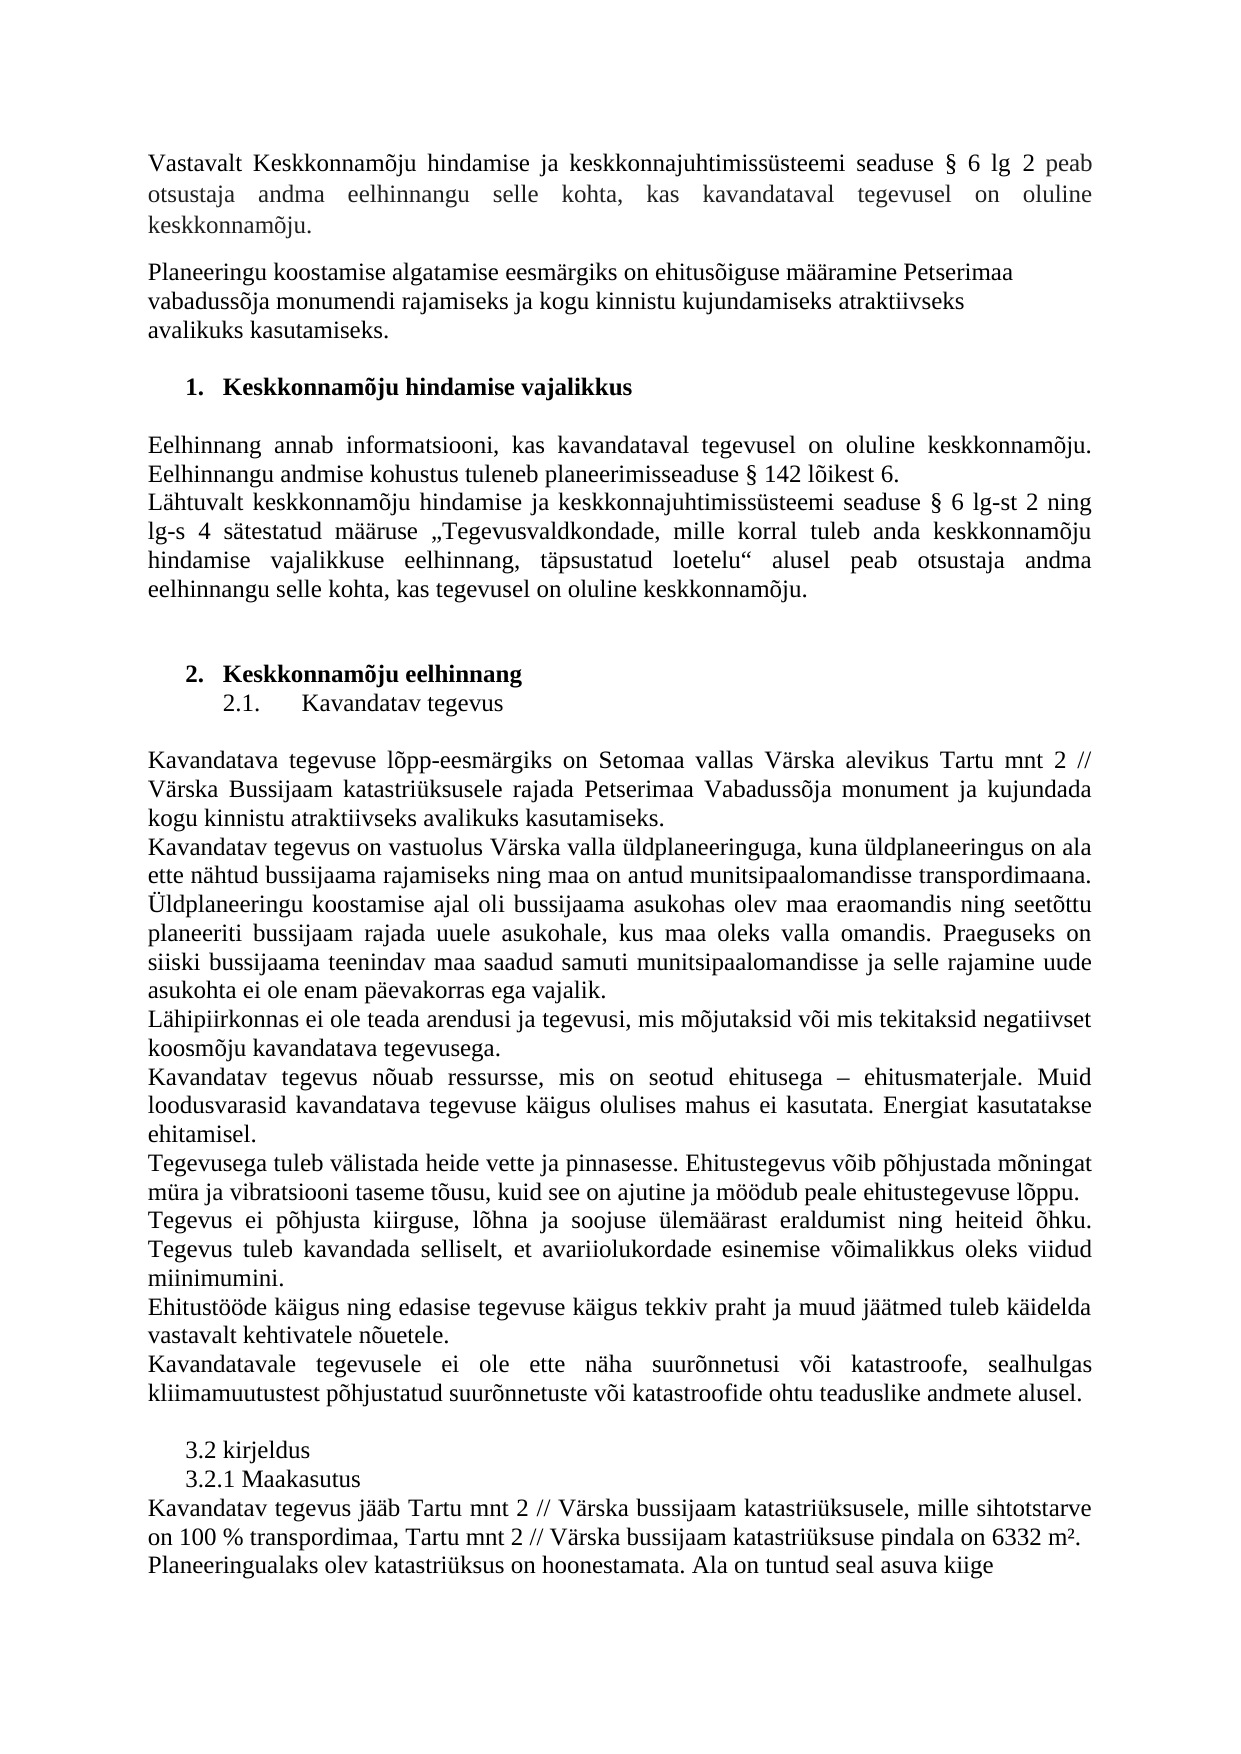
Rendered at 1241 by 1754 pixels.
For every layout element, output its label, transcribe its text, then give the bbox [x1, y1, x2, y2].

text Vastavalt Keskkonnamõju hindamise ja keskkonnajuhtimissüsteemi seaduse § 6 lg 2 peab otsustaja andma eelhinnangu selle kohta, kas kavandataval tegevusel on oluline keskkonnamõju. [148, 148, 1093, 179]
text 3.2 kirjeldus [148, 1435, 1093, 1464]
text Lähipiirkonnas ei ole teada arendusi ja tegevusi, mis mõjutaksid või mis tekitaksid negatiivset koosmõju kavandatava tegevusega. [148, 1004, 1093, 1062]
text Planeeringu koostamise algatamise eesmärgiks on ehitusõiguse määramine Petserimaa [148, 257, 1093, 286]
text Vastavalt Keskkonnamõju hindamise ja keskkonnajuhtimissüsteemi seaduse § 6 lg 2 peab otsustaja andma eelhinnangu selle kohta, kas kavandataval tegevusel on oluline keskkonnamõju. [148, 207, 1093, 238]
list Keskkonnamõju eelhinnang [185, 659, 1093, 688]
text Kavandatav tegevus on vastuolus Värska valla üldplaneeringuga, kuna üldplaneeringus on ala ette nähtud bussijaama rajamiseks ning maa on antud munitsipaalomandisse transpordimaana. Üldplaneeringu koostamise ajal oli bussijaama asukohas olev maa eraomandis ning seetõttu planeeriti bussijaam rajada uuele asukohale, kus maa oleks valla omandis. Praeguseks on siiski bussijaama teenindav maa saadud samuti munitsipaalomandisse ja selle rajamine uude asukohta ei ole enam päevakorras ega vajalik. [148, 832, 1093, 1004]
list Keskkonnamõju hindamise vajalikkus [185, 372, 1093, 401]
text Lähtuvalt keskkonnamõju hindamise ja keskkonnajuhtimissüsteemi seaduse § 6 lg-st 2 ning lg-s 4 sätestatud määruse „Tegevusvaldkondade, mille korral tuleb anda keskkonnamõju hindamise vajalikkuse eelhinnang, täpsustatud loetelu“ alusel peab otsustaja andma eelhinnangu selle kohta, kas tegevusel on oluline keskkonnamõju. [148, 487, 1093, 602]
text Eelhinnang annab informatsiooni, kas kavandataval tegevusel on oluline keskkonnamõju. Eelhinnangu andmise kohustus tuleneb planeerimisseaduse § 142 lõikest 6. [148, 430, 1093, 487]
text avalikuks kasutamiseks. [148, 315, 1093, 344]
text 3.2.1 Maakasutus [148, 1464, 1093, 1493]
text Tegevusega tuleb välistada heide vette ja pinnasesse. Ehitustegevus võib põhjustada mõningat müra ja vibratsiooni taseme tõusu, kuid see on ajutine ja möödub peale ehitustegevuse lõppu. [148, 1148, 1093, 1205]
text vabadussõja monumendi rajamiseks ja kogu kinnistu kujundamiseks atraktiivseks [148, 286, 1093, 315]
text Ehitustööde käigus ning edasise tegevuse käigus tekkiv praht ja muud jäätmed tuleb käidelda vastavalt kehtivatele nõuetele. [148, 1292, 1093, 1349]
text Kavandatavale tegevusele ei ole ette näha suurõnnetusi või katastroofe, sealhulgas kliimamuutustest põhjustatud suurõnnetuste või katastroofide ohtu teaduslike andmete alusel. [148, 1349, 1093, 1407]
text Planeeringualaks olev katastriüksus on hoonestamata. Ala on tuntud seal asuva kiige [148, 1550, 1093, 1579]
text Kavandatava tegevuse lõpp-eesmärgiks on Setomaa vallas Värska alevikus Tartu mnt 2 // Värska Bussijaam katastriüksusele rajada Petserimaa Vabadussõja monument ja kujundada kogu kinnistu atraktiivseks avalikuks kasutamiseks. [148, 745, 1093, 832]
list Kavandatav tegevus [223, 688, 1093, 717]
text Tegevus ei põhjusta kiirguse, lõhna ja soojuse ülemäärast eraldumist ning heiteid õhku. Tegevus tuleb kavandada selliselt, et avariiolukordade esinemise võimalikkus oleks viidud miinimumini. [148, 1205, 1093, 1292]
text Kavandatav tegevus nõuab ressursse, mis on seotud ehitusega – ehitusmaterjale. Muid loodusvarasid kavandatava tegevuse käigus olulises mahus ei kasutata. Energiat kasutatakse ehitamisel. [148, 1062, 1093, 1148]
text Kavandatav tegevus jääb Tartu mnt 2 // Värska bussijaam katastriüksusele, mille sihtotstarve on 100 % transpordimaa, Tartu mnt 2 // Värska bussijaam katastriüksuse pindala on 6332 m². [148, 1493, 1093, 1550]
